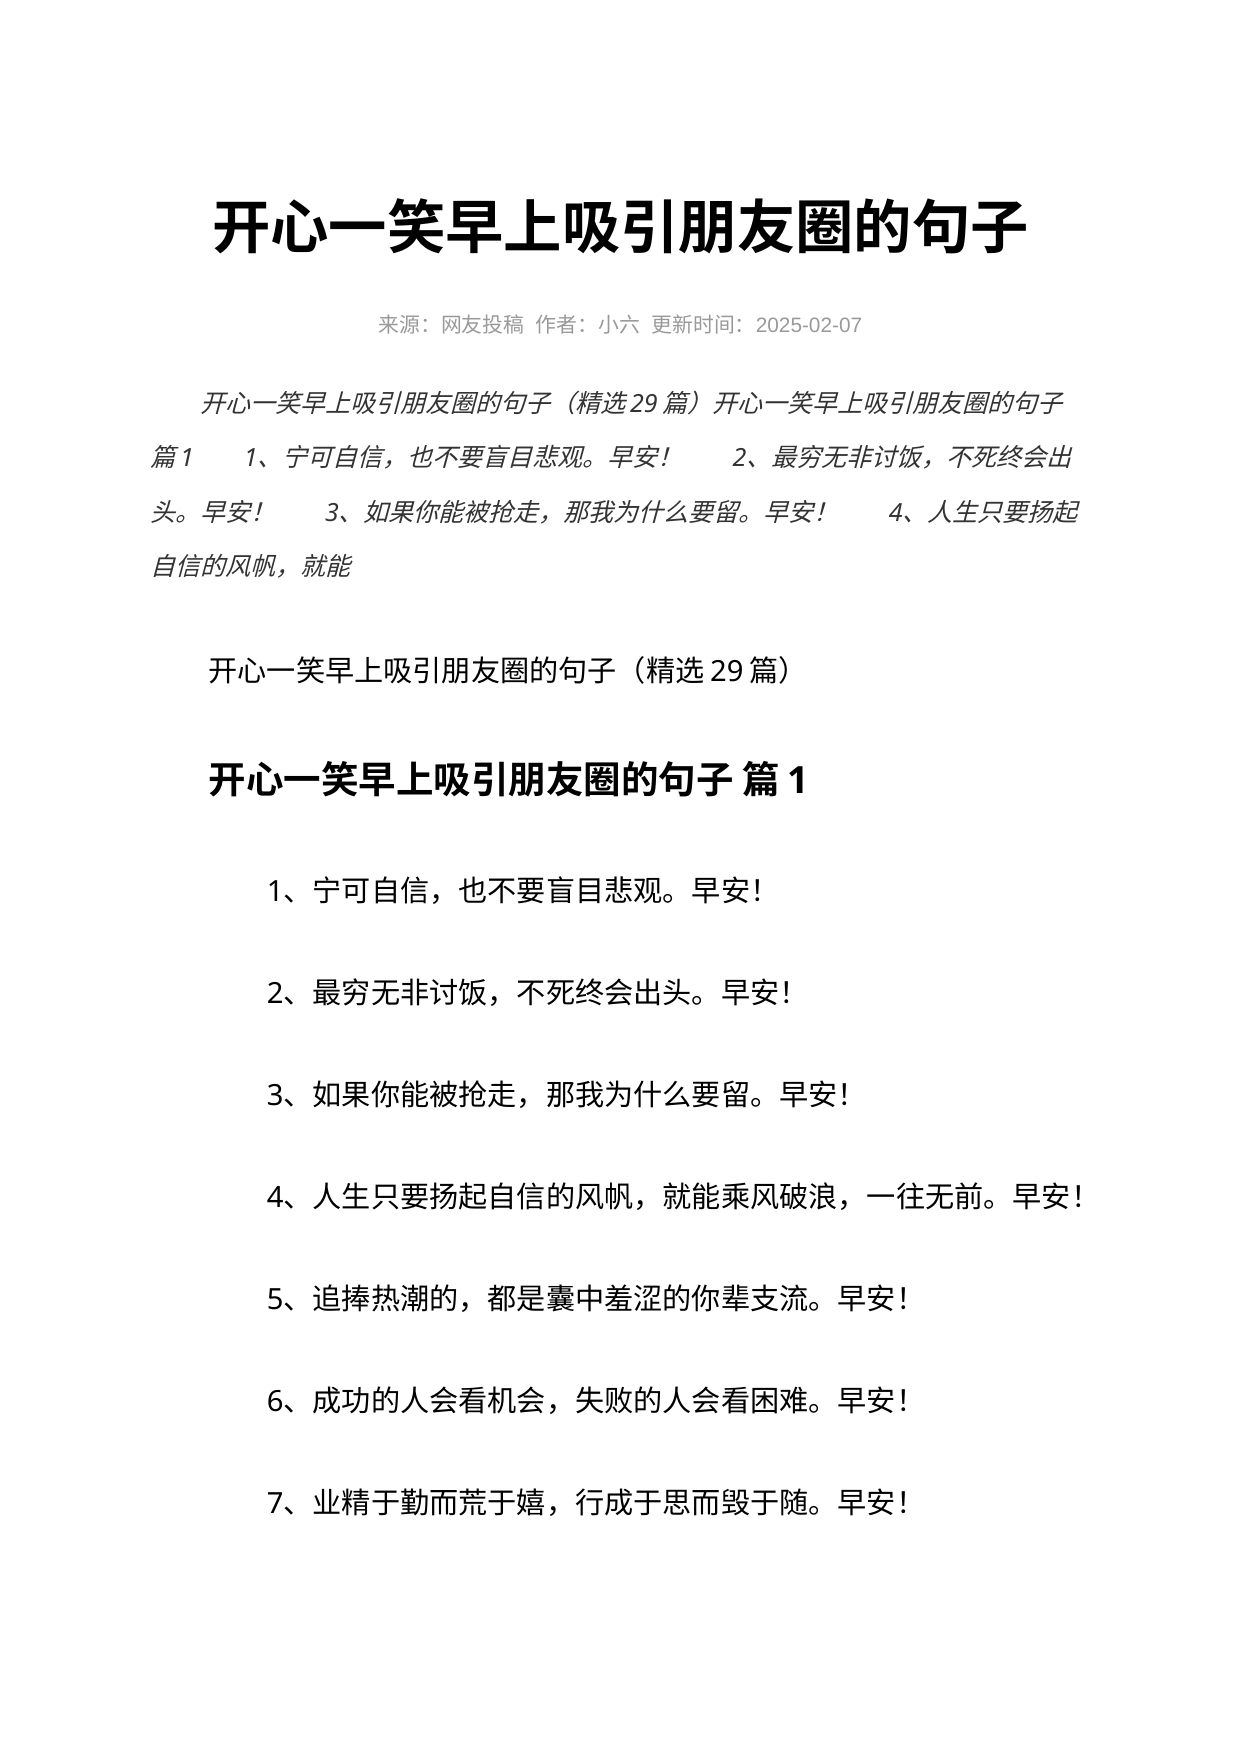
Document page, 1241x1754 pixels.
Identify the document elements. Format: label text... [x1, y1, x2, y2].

text 7、业精于勤而荒于嬉，行成于思而毁于随。早安！ [150, 1479, 1090, 1522]
text 5、追捧热潮的，都是囊中羞涩的你辈支流。早安！ [150, 1275, 1090, 1318]
text 开心一笑早上吸引朋友圈的句子 篇1 [150, 750, 1090, 804]
text 来源：网友投稿 作者：小六 更新时间：2025-02-07 [150, 313, 1090, 337]
text 2、最穷无非讨饭，不死终会出头。早安！ [150, 969, 1090, 1012]
text 3、如果你能被抢走，那我为什么要留。早安！ [150, 1071, 1090, 1114]
text 1、宁可自信，也不要盲目悲观。早安！ [150, 867, 1090, 910]
text 6、成功的人会看机会，失败的人会看困难。早安！ [150, 1377, 1090, 1420]
text 开心一笑早上吸引朋友圈的句子（精选29篇）开心一笑早上吸引朋友圈的句子 篇1 1、宁可自信，也不要盲目悲观。早安！ 2、最穷无非讨饭，不死终会出头。早安！ 3、如果你能被抢走，那我为什么要留。早安！ 4、人生只要扬起自信的风帆，就能 [150, 383, 1090, 583]
text 开心一笑早上吸引朋友圈的句子（精选29篇） [150, 648, 1090, 690]
text 4、人生只要扬起自信的风帆，就能乘风破浪，一往无前。早安！ [150, 1173, 1090, 1216]
subtitle 开心一笑早上吸引朋友圈的句子 [150, 181, 1090, 266]
